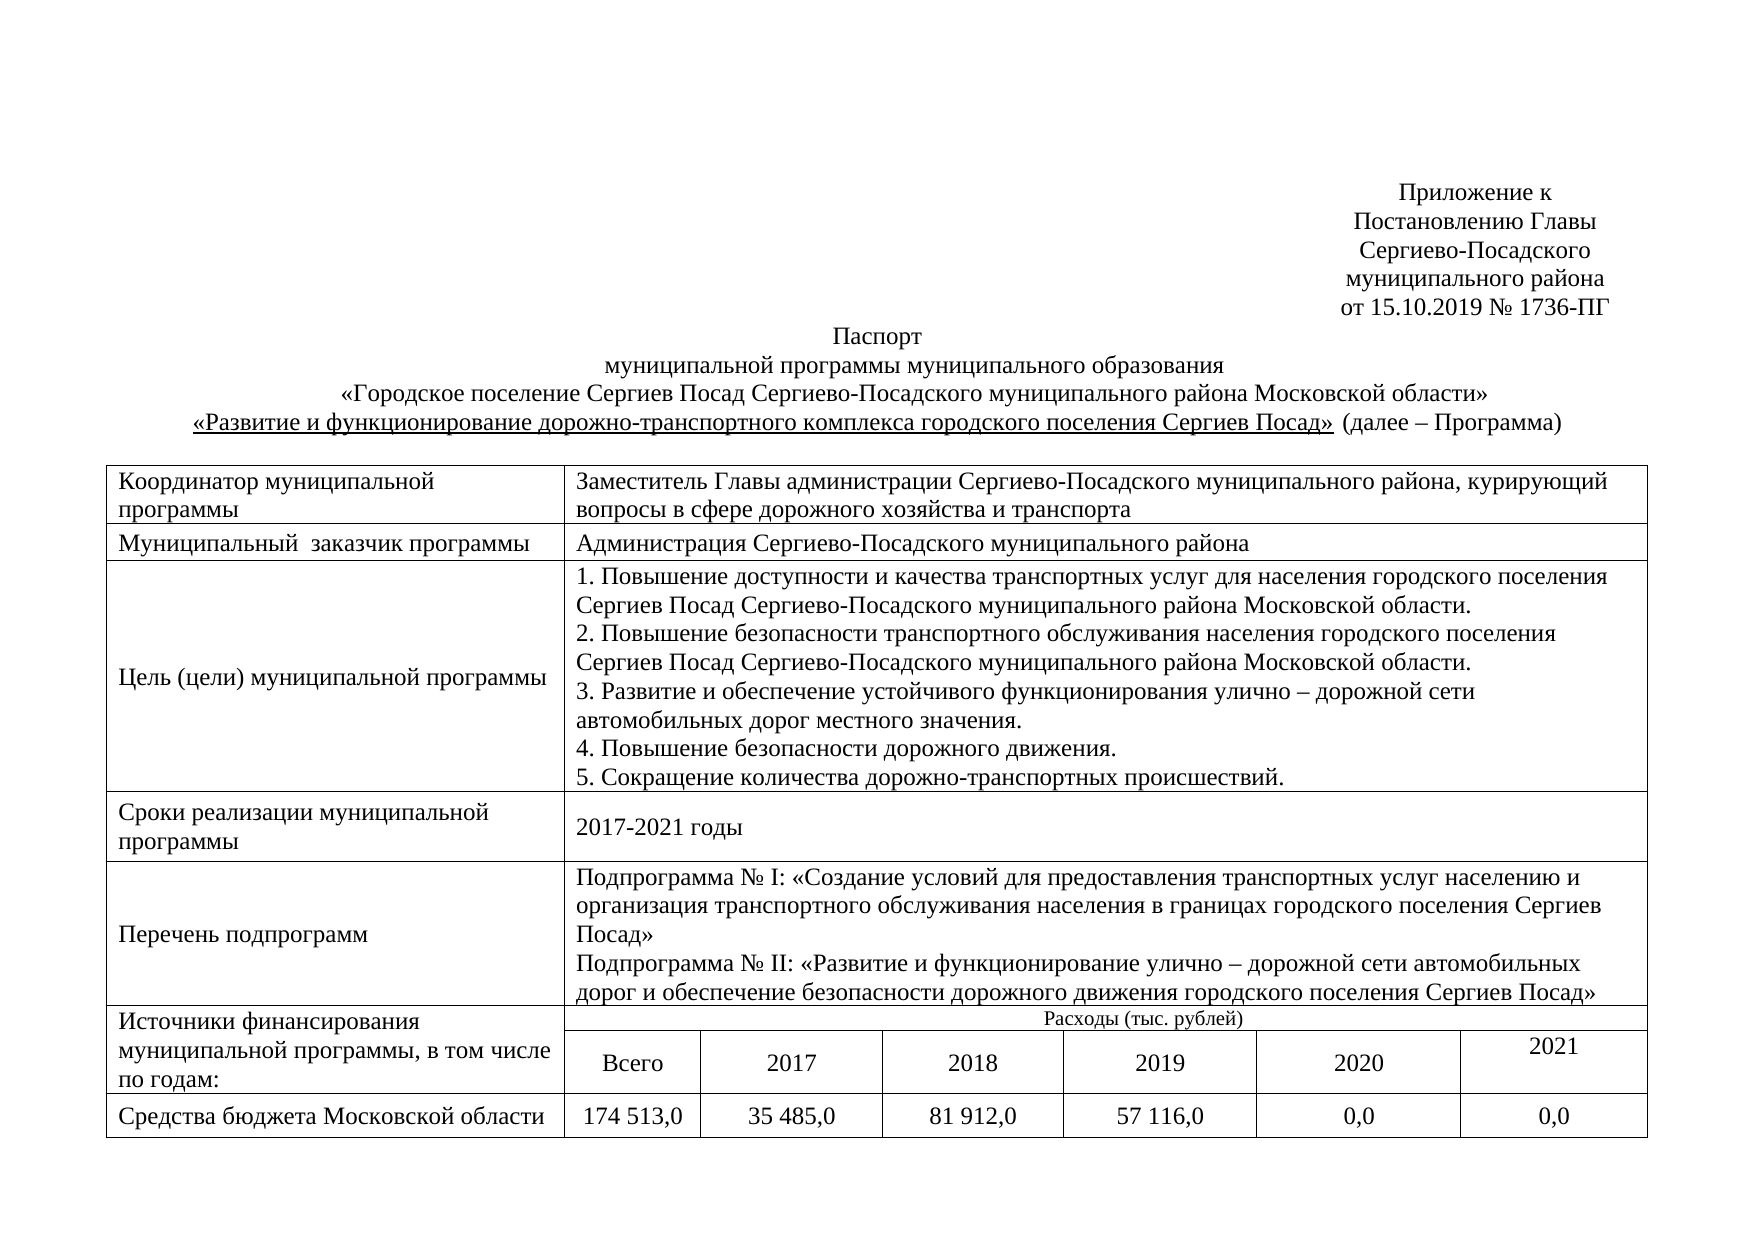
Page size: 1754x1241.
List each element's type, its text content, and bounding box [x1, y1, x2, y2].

text Паспорт [118, 321, 1636, 350]
table_cell 0,0 [1257, 1094, 1460, 1137]
table_cell Средства бюджета Московской области [107, 1094, 564, 1137]
text от 15.10.2019 № 1736-ПГ [118, 292, 1636, 321]
text «Развитие и функционирование дорожно-транспортного комплекса городского поселения Сергиев Посад» (далее – Программа) [118, 407, 1636, 436]
table_cell Расходы (тыс. рублей) [565, 1006, 1647, 1030]
table_cell Всего [565, 1031, 700, 1093]
table_cell 2021 [1461, 1031, 1647, 1093]
table_header Заместитель Главы администрации Сергиево-Посадского муниципального района, курирующий вопросы в сфере дорожного хозяйства и транспорта [565, 466, 1647, 523]
table_cell Цель (цели) муниципальной программы [107, 561, 564, 791]
table_cell 2020 [1257, 1031, 1460, 1093]
table_cell Сроки реализации муниципальной программы [107, 792, 564, 861]
table_cell 2019 [1064, 1031, 1256, 1093]
text «Городское поселение Сергиев Посад Сергиево-Посадского муниципального района Московской области» [118, 378, 1636, 407]
table_cell 0,0 [1461, 1094, 1647, 1137]
table_cell 2017 [701, 1031, 882, 1093]
table_cell Подпрограмма № I: «Создание условий для предоставления транспортных услуг населению и организация транспортного обслуживания населения в границах городского поселения Сергиев Посад» Подпрограмма № II: «Развитие и функционирование улично – дорожной сети автомобильных дорог и обеспечение безопасности дорожного движения городского поселения Сергиев Посад» [565, 862, 1647, 1005]
text Постановлению Главы [118, 206, 1636, 235]
table_cell 174 513,0 [565, 1094, 700, 1137]
text Сергиево-Посадского [118, 235, 1636, 263]
text Приложение к [118, 177, 1636, 206]
table_cell 57 116,0 [1064, 1094, 1256, 1137]
table_cell Источники финансирования муниципальной программы, в том числе по годам: [107, 1006, 564, 1093]
table_cell 81 912,0 [883, 1094, 1063, 1137]
table_cell 1. Повышение доступности и качества транспортных услуг для населения городского поселения Сергиев Посад Сергиево-Посадского муниципального района Московской области. 2. Повышение безопасности транспортного обслуживания населения городского поселения Сергиев Посад Сергиево-Посадского муниципального района Московской области. 3. Развитие и обеспечение устойчивого функционирования улично – дорожной сети автомобильных дорог местного значения. 4. Повышение безопасности дорожного движения. 5. Сокращение количества дорожно-транспортных происшествий. [565, 561, 1647, 791]
table_header Координатор муниципальной программы [107, 466, 564, 523]
table_cell Перечень подпрограмм [107, 862, 564, 1005]
table_cell 2017-2021 годы [565, 792, 1647, 861]
text муниципального района [118, 263, 1636, 292]
table_cell 35 485,0 [701, 1094, 882, 1137]
table_cell Администрация Сергиево-Посадского муниципального района [565, 524, 1647, 560]
text муниципальной программы муниципального образования [118, 350, 1636, 378]
table_cell 2018 [883, 1031, 1063, 1093]
table_cell Муниципальный заказчик программы [107, 524, 564, 560]
